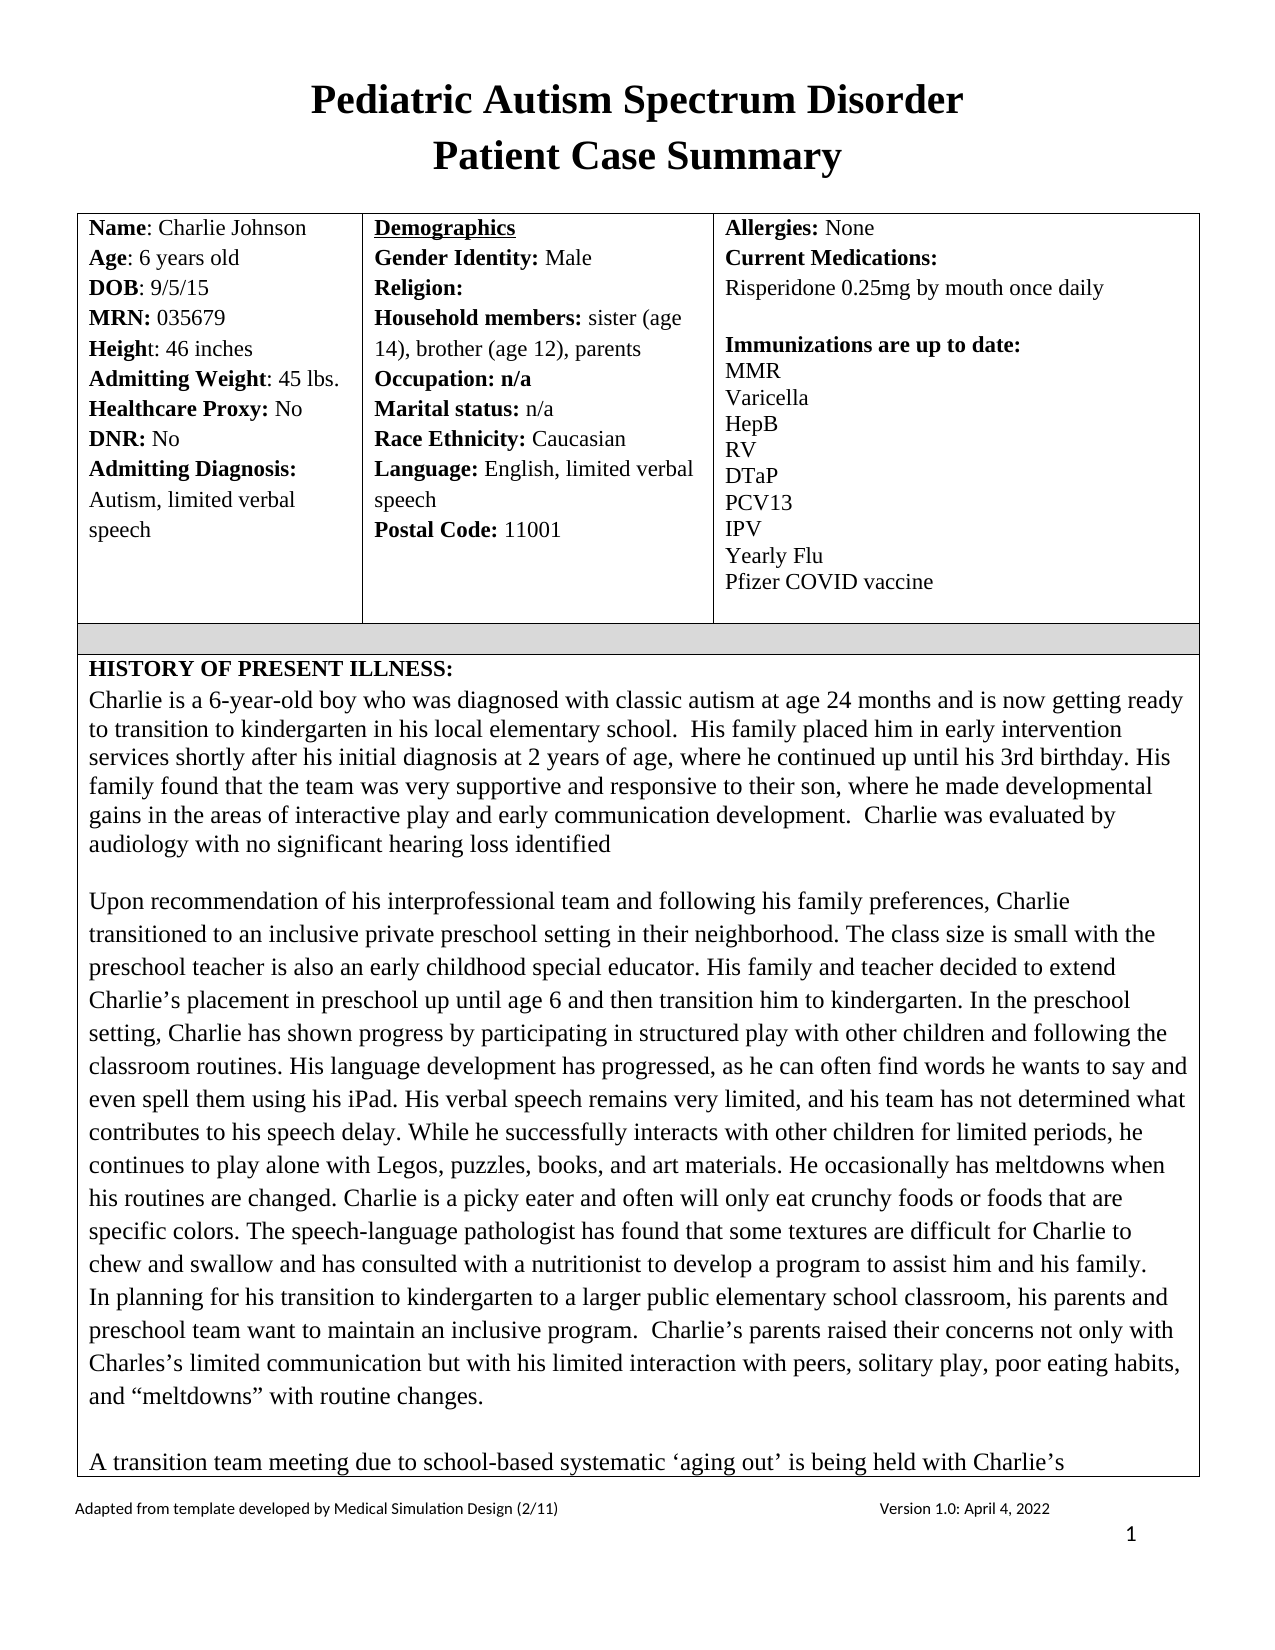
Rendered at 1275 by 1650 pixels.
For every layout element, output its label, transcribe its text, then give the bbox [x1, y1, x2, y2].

text Pediatric Autism Spectrum Disorder [75, 75, 1200, 123]
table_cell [78, 655, 1199, 1476]
text Patient Case Summary [75, 130, 1200, 178]
table_header Allergies: None Current Medications: Risperidone 0.25mg by mouth once daily Immunizations are up to date: MMR Varicella HepB RV DTaP PCV13 IPV Yearly Flu Pfizer COVID vaccine [714, 214, 1199, 622]
table_header Name: Charlie Johnson Age: 6 years old DOB: 9/5/15 MRN: 035679 Height: 46 inches Admitting Weight: 45 lbs. Healthcare Proxy: No DNR: No Admitting Diagnosis: Autism, limited verbal speech [78, 214, 362, 622]
table_header Demographics Gender Identity: Male Religion: Household members: sister (age 14), brother (age 12), parents Occupation: n/a Marital status: n/a Race Ethnicity: Caucasian Language: English, limited verbal speech Postal Code: 11001 [363, 214, 713, 622]
table_cell [78, 624, 1199, 654]
